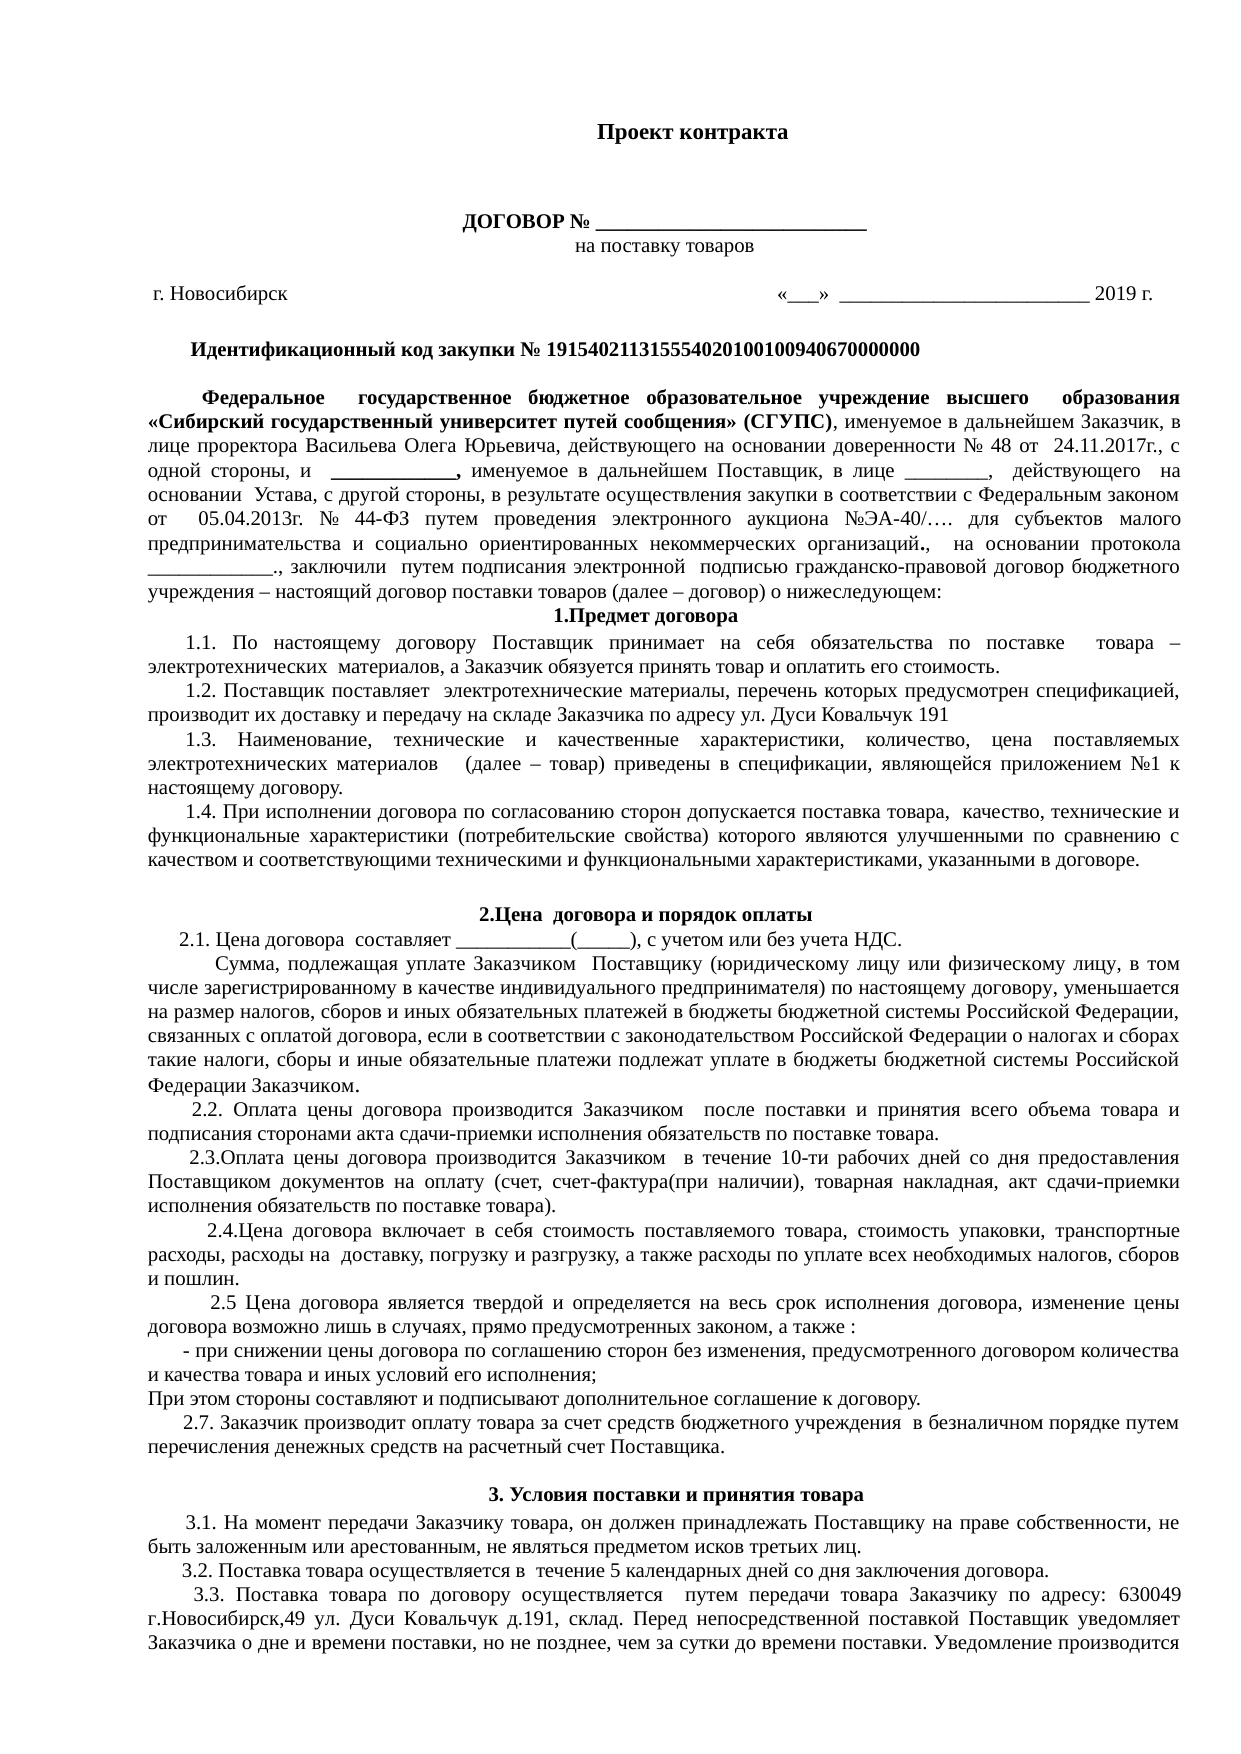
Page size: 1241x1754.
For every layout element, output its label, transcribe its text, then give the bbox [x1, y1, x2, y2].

text Проект контракта [148, 118, 1181, 144]
text на поставку товаров [148, 233, 1181, 257]
text 3.2. Поставка товара осуществляется в течение 5 календарных дней со дня заключения договора. [148, 1558, 1181, 1582]
text 1.4. При исполнении договора по согласованию сторон допускается поставка товара, качество, технические и функциональные характеристики (потребительские свойства) которого являются улучшенными по сравнению с качеством и соответствующими техническими и функциональными характеристиками, указанными в договоре. [148, 799, 1181, 871]
text 1.Предмет договора [110, 603, 1181, 627]
text 2.2. Оплата цены договора производится Заказчиком после поставки и принятия всего объема товара и подписания сторонами акта сдачи-приемки исполнения обязательств по поставке товара. [148, 1097, 1181, 1145]
text 2.1. Цена договора составляет ___________(_____), с учетом или без учета НДС. [148, 926, 1181, 951]
text 2.3.Оплата цены договора производится Заказчиком в течение 10-ти рабочих дней со дня предоставления Поставщиком документов на оплату (счет, счет-фактура(при наличии), товарная накладная, акт сдачи-приемки исполнения обязательств по поставке товара). [148, 1145, 1181, 1217]
text ДОГОВОР № __________________________ [148, 209, 1181, 233]
text 2.5 Цена договора является твердой и определяется на весь срок исполнения договора, изменение цены договора возможно лишь в случаях, прямо предусмотренных законом, а также : [148, 1290, 1181, 1338]
text Федеральное государственное бюджетное образовательное учреждение высшего образования «Сибирский государственный университет путей сообщения» (СГУПС), именуемое в дальнейшем Заказчик, в лице проректора Васильева Олега Юрьевича, действующего на основании доверенности № 48 от 24.11.2017г., с одной стороны, и ____________, именуемое в дальнейшем Поставщик, в лице ________, действующего на основании Устава, с другой стороны, в результате осуществления закупки в соответствии с Федеральным законом от 05.04.2013г. № 44-ФЗ путем проведения электронного аукциона №ЭА-40/…. для субъектов малого предпринимательства и социально ориентированных некоммерческих организаций., на основании протокола ____________., заключили путем подписания электронной подписью гражданско-правовой договор бюджетного учреждения – настоящий договор поставки товаров (далее – договор) о нижеследующем: [148, 385, 1181, 603]
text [148, 1582, 1181, 1654]
text Сумма, подлежащая уплате Заказчиком Поставщику (юридическому лицу или физическому лицу, в том числе зарегистрированному в качестве индивидуального предпринимателя) по настоящему договору, уменьшается на размер налогов, сборов и иных обязательных платежей в бюджеты бюджетной системы Российской Федерации, связанных с оплатой договора, если в соответствии с законодательством Российской Федерации о налогах и сборах такие налоги, сборы и иные обязательные платежи подлежат уплате в бюджеты бюджетной системы Российской Федерации Заказчиком. [148, 951, 1181, 1097]
text 1.3. Наименование, технические и качественные характеристики, количество, цена поставляемых электротехнических материалов (далее – товар) приведены в спецификации, являющейся приложением №1 к настоящему договору. [148, 726, 1181, 799]
text При этом стороны составляют и подписывают дополнительное соглашение к договору. [148, 1386, 1181, 1410]
text 3. Условия поставки и принятия товара [148, 1482, 1181, 1506]
text - при снижении цены договора по соглашению сторон без изменения, предусмотренного договором количества и качества товара и иных условий его исполнения; [148, 1338, 1181, 1386]
text г. Новосибирск «___» ________________________ 2019 г. [148, 281, 1181, 305]
text 2.4.Цена договора включает в себя стоимость поставляемого товара, стоимость упаковки, транспортные расходы, расходы на доставку, погрузку и разгрузку, а также расходы по уплате всех необходимых налогов, сборов и пошлин. [148, 1217, 1181, 1290]
text 2.Цена договора и порядок оплаты [110, 902, 1181, 926]
text 1.1. По настоящему договору Поставщик принимает на себя обязательства по поставке товара – электротехнических материалов, а Заказчик обязуется принять товар и оплатить его стоимость. [148, 630, 1181, 678]
text Идентификационный код закупки № 191540211315554020100100940670000000 [148, 337, 1181, 361]
text 1.2. Поставщик поставляет электротехнические материалы, перечень которых предусмотрен спецификацией, производит их доставку и передачу на складе Заказчика по адресу ул. Дуси Ковальчук 191 [148, 678, 1181, 726]
text 3.1. На момент передачи Заказчику товара, он должен принадлежать Поставщику на праве собственности, не быть заложенным или арестованным, не являться предметом исков третьих лиц. [148, 1510, 1181, 1558]
text 2.7. Заказчик производит оплату товара за счет средств бюджетного учреждения в безналичном порядке путем перечисления денежных средств на расчетный счет Поставщика. [148, 1410, 1181, 1458]
